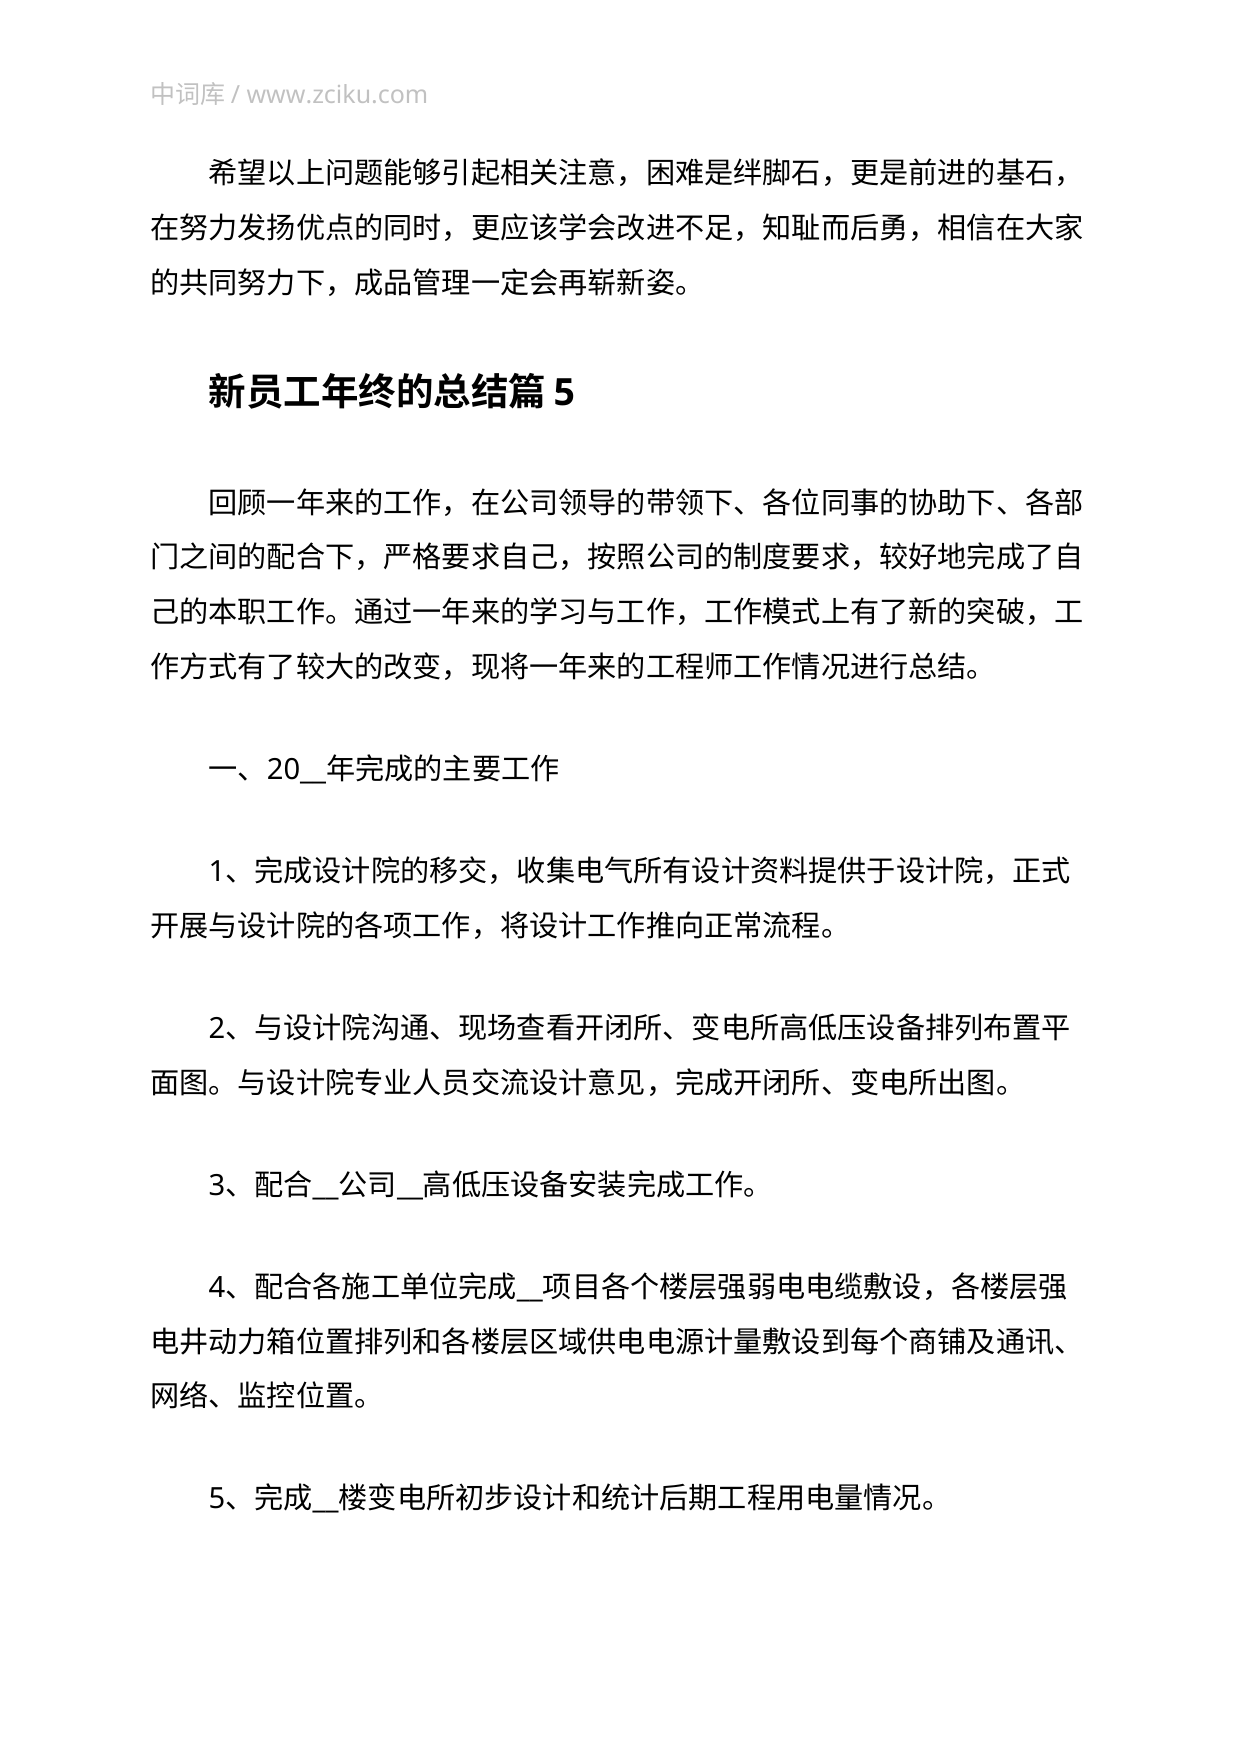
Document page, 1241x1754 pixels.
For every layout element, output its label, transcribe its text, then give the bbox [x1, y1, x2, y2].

text 3、配合__公司__高低压设备安装完成工作。 [150, 1161, 1090, 1203]
text 1、完成设计院的移交，收集电气所有设计资料提供于设计院，正式开展与设计院的各项工作，将设计工作推向正常流程。 [150, 848, 1090, 945]
text 5、完成__楼变电所初步设计和统计后期工程用电量情况。 [150, 1475, 1090, 1517]
text 2、与设计院沟通、现场查看开闭所、变电所高低压设备排列布置平面图。与设计院专业人员交流设计意见，完成开闭所、变电所出图。 [150, 1004, 1090, 1102]
text 希望以上问题能够引起相关注意，困难是绊脚石，更是前进的基石，在努力发扬优点的同时，更应该学会改进不足，知耻而后勇，相信在大家的共同努力下，成品管理一定会再崭新姿。 [150, 150, 1090, 302]
text 新员工年终的总结篇5 [150, 362, 1090, 416]
text 4、配合各施工单位完成__项目各个楼层强弱电电缆敷设，各楼层强电井动力箱位置排列和各楼层区域供电电源计量敷设到每个商铺及通讯、网络、监控位置。 [150, 1263, 1090, 1415]
text 一、20__年完成的主要工作 [150, 746, 1090, 788]
text 回顾一年来的工作，在公司领导的带领下、各位同事的协助下、各部门之间的配合下，严格要求自己，按照公司的制度要求，较好地完成了自己的本职工作。通过一年来的学习与工作，工作模式上有了新的突破，工作方式有了较大的改变，现将一年来的工程师工作情况进行总结。 [150, 479, 1090, 686]
